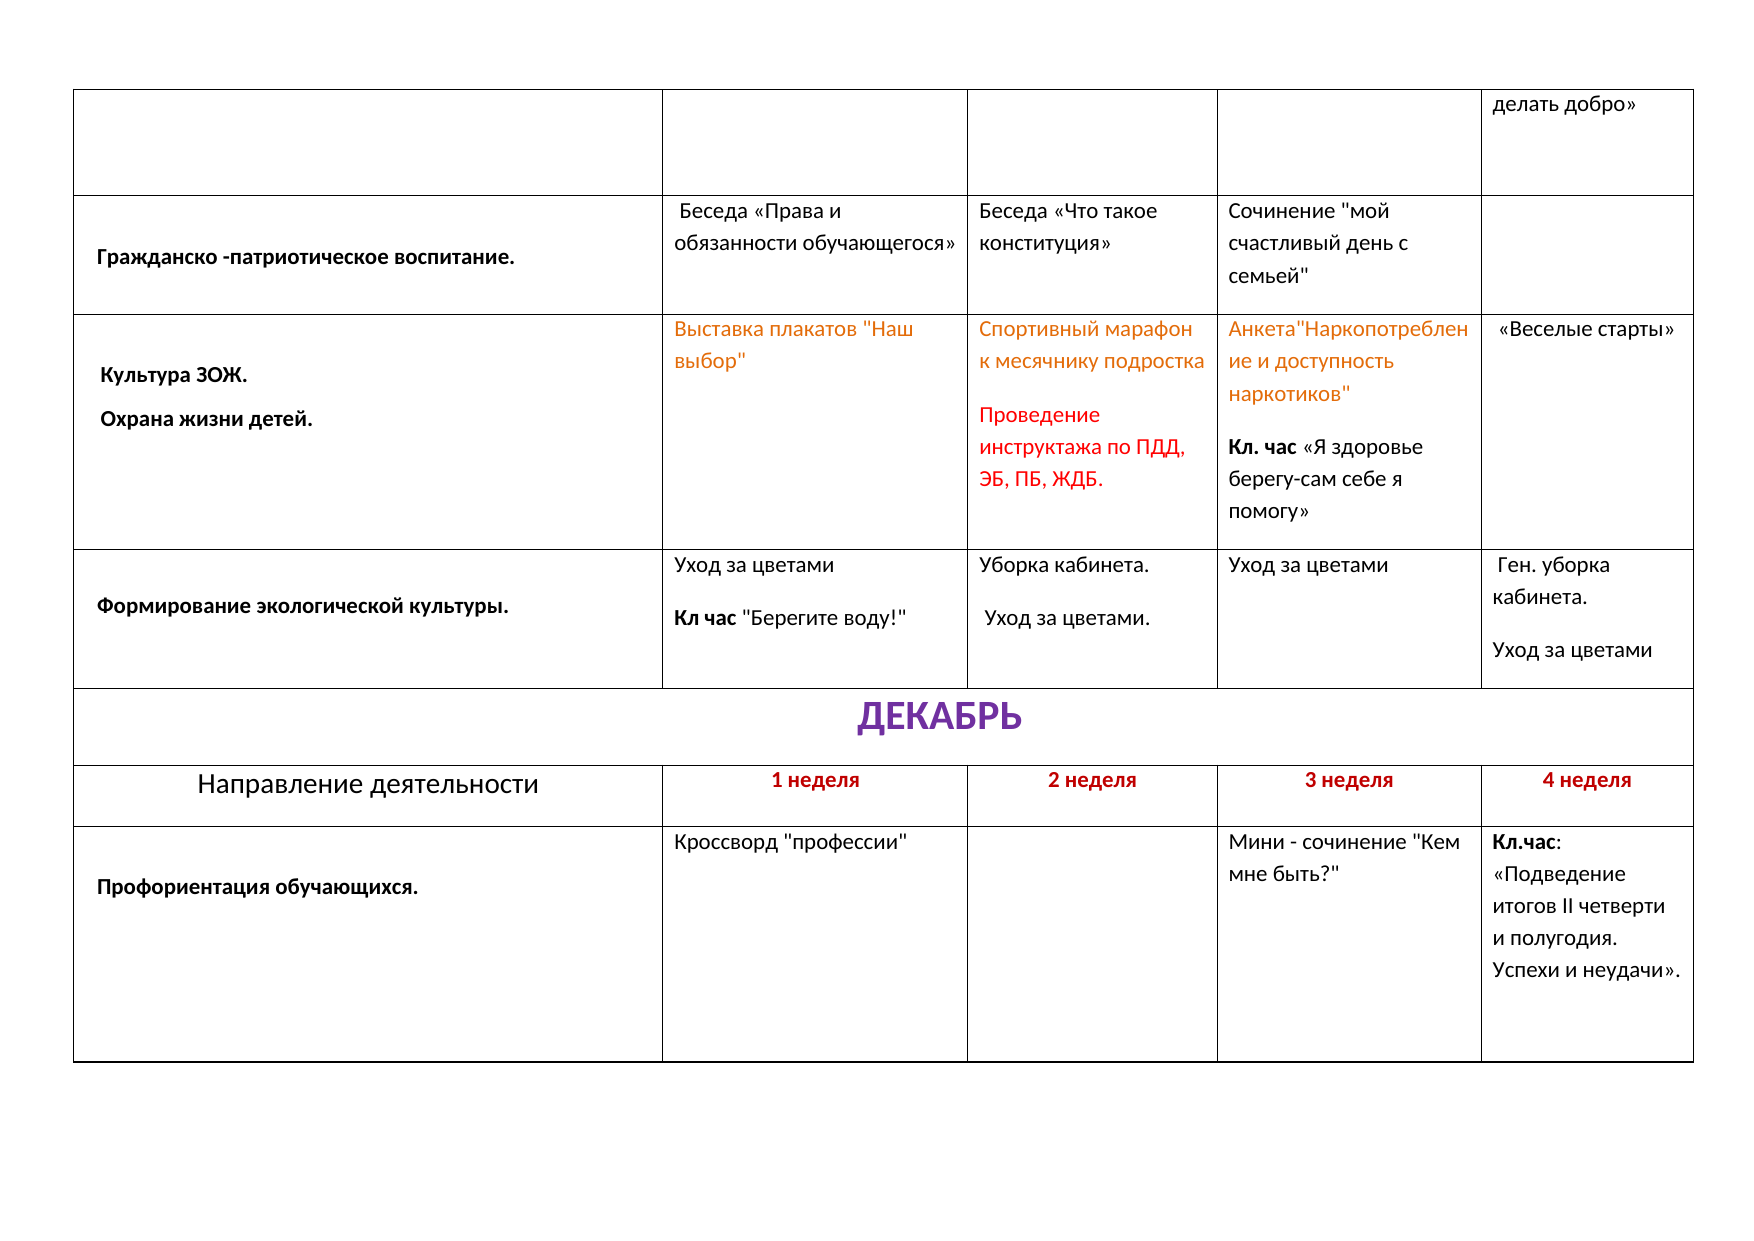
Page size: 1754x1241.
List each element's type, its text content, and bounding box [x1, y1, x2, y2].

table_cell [1218, 90, 1481, 195]
table_cell Уход за цветами [1218, 550, 1481, 688]
table_cell Выставка плакатов "Наш выбор" [663, 315, 967, 549]
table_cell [663, 90, 967, 195]
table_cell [74, 90, 662, 195]
table_cell 3 неделя [1218, 766, 1481, 826]
table_cell Культура ЗОЖ. Охрана жизни детей. [74, 315, 662, 549]
table_cell Кроссворд "профессии" [663, 827, 967, 1061]
table_cell Профориентация обучающихся. [74, 827, 662, 1061]
table_cell Спортивный марафон к месячнику подростка Проведение инструктажа по ПДД, ЭБ, ПБ, ЖДБ. [968, 315, 1217, 549]
table_cell [968, 827, 1217, 1061]
table_cell Уборка кабинета. Уход за цветами. [968, 550, 1217, 688]
table_cell Сочинение "мой счастливый день с семьей" [1218, 196, 1481, 313]
table_cell ДЕКАБРЬ [74, 689, 1693, 764]
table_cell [1482, 90, 1693, 195]
table_cell Мини - сочинение "Кем мне быть?" [1218, 827, 1481, 1061]
table_cell Формирование экологической культуры. [74, 550, 662, 688]
table_cell Анкета"Наркопотребление и доступность наркотиков" Кл. час «Я здоровье берегу-сам себе я помогу» [1218, 315, 1481, 549]
table_cell 2 неделя [968, 766, 1217, 826]
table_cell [968, 90, 1217, 195]
table_cell Беседа «Права и обязанности обучающегося» [663, 196, 967, 313]
table_cell «Веселые старты» [1482, 315, 1693, 549]
table_cell Направление деятельности [74, 766, 662, 826]
table_cell Беседа «Что такое конституция» [968, 196, 1217, 313]
table_cell 4 неделя [1482, 766, 1693, 826]
table_cell Ген. уборка кабинета. Уход за цветами [1482, 550, 1693, 688]
table_cell [1482, 196, 1693, 313]
table_cell Уход за цветами Кл час "Берегите воду!" [663, 550, 967, 688]
table_cell Гражданско -патриотическое воспитание. [74, 196, 662, 313]
table_cell 1 неделя [663, 766, 967, 826]
table_cell Кл.час: «Подведение итогов II четверти и полугодия. Успехи и неудачи». [1482, 827, 1693, 1061]
